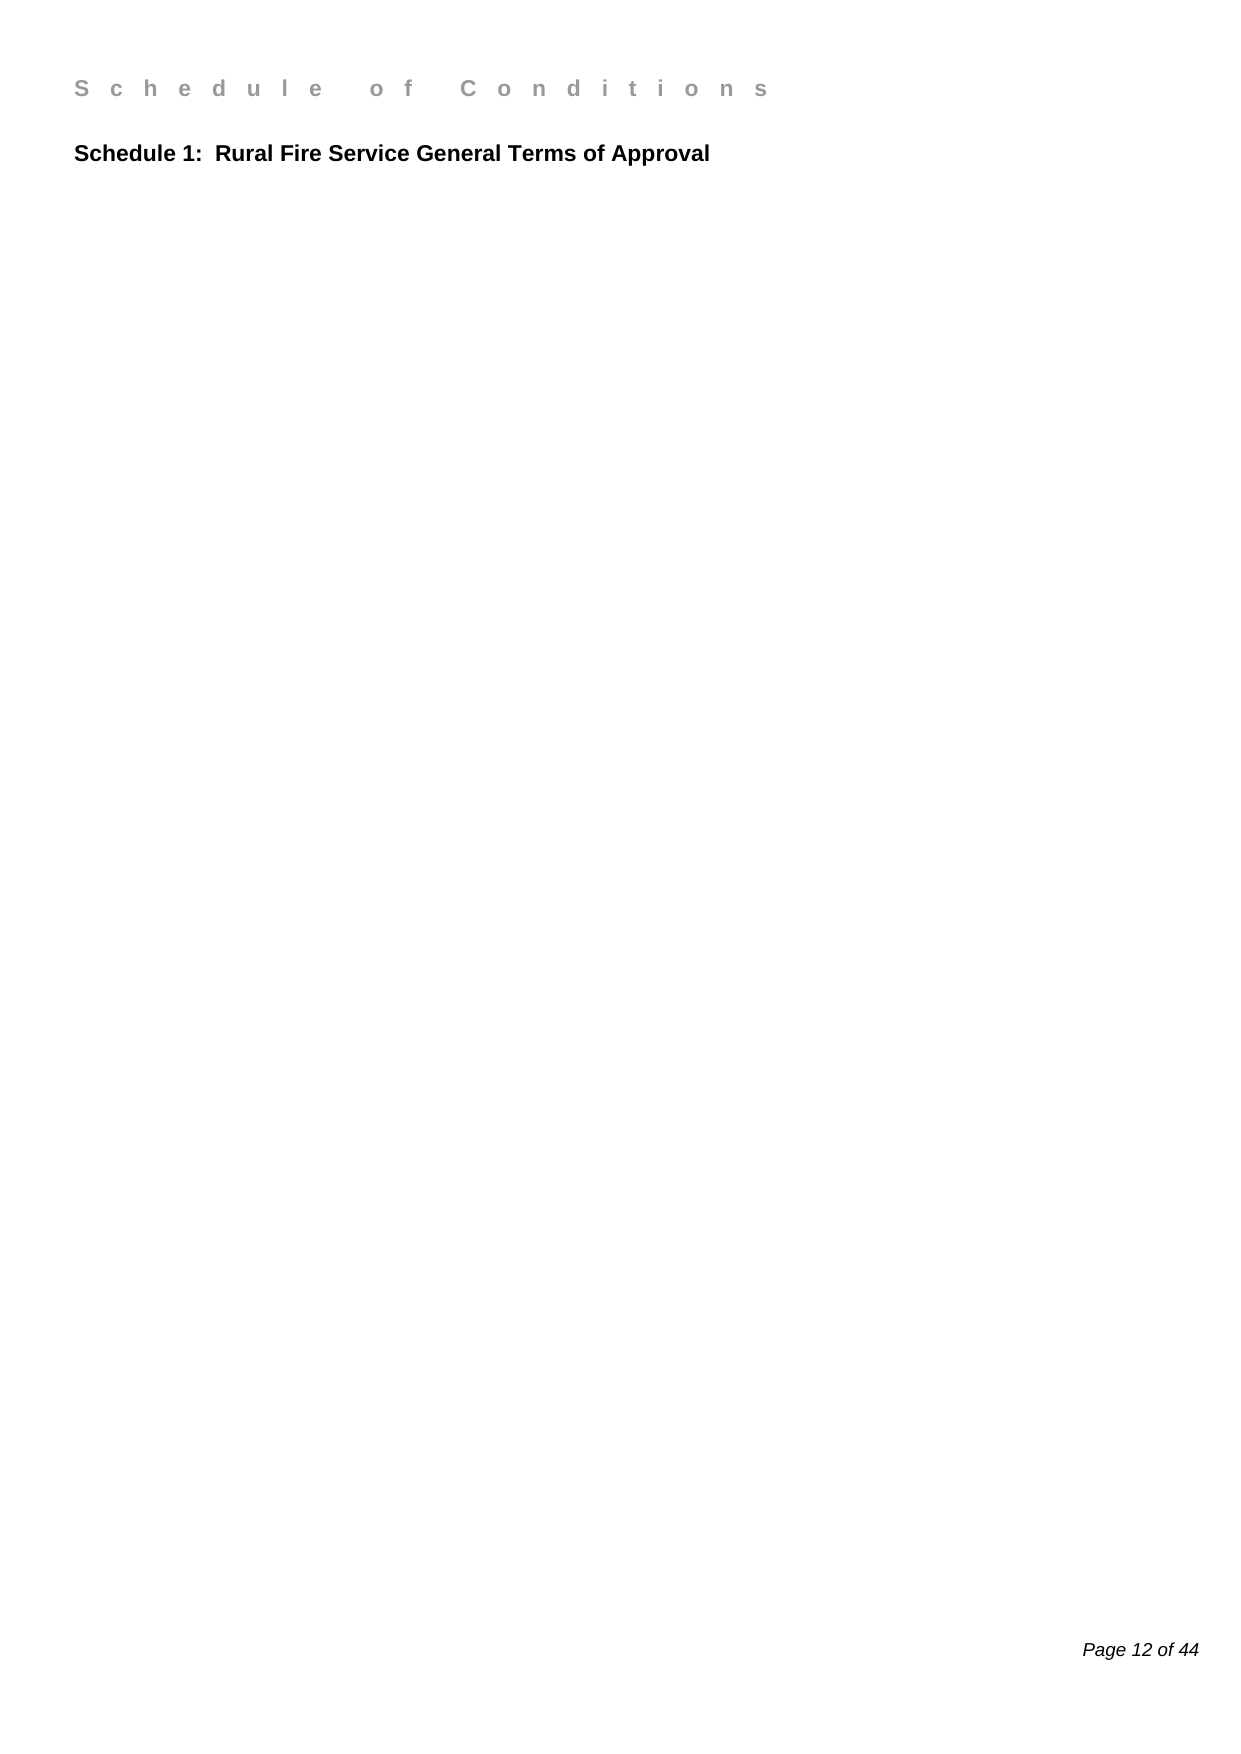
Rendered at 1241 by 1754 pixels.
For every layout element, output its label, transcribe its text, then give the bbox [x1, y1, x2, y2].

text Schedule 1: Rural Fire Service General Terms of Approval [74, 139, 1137, 166]
